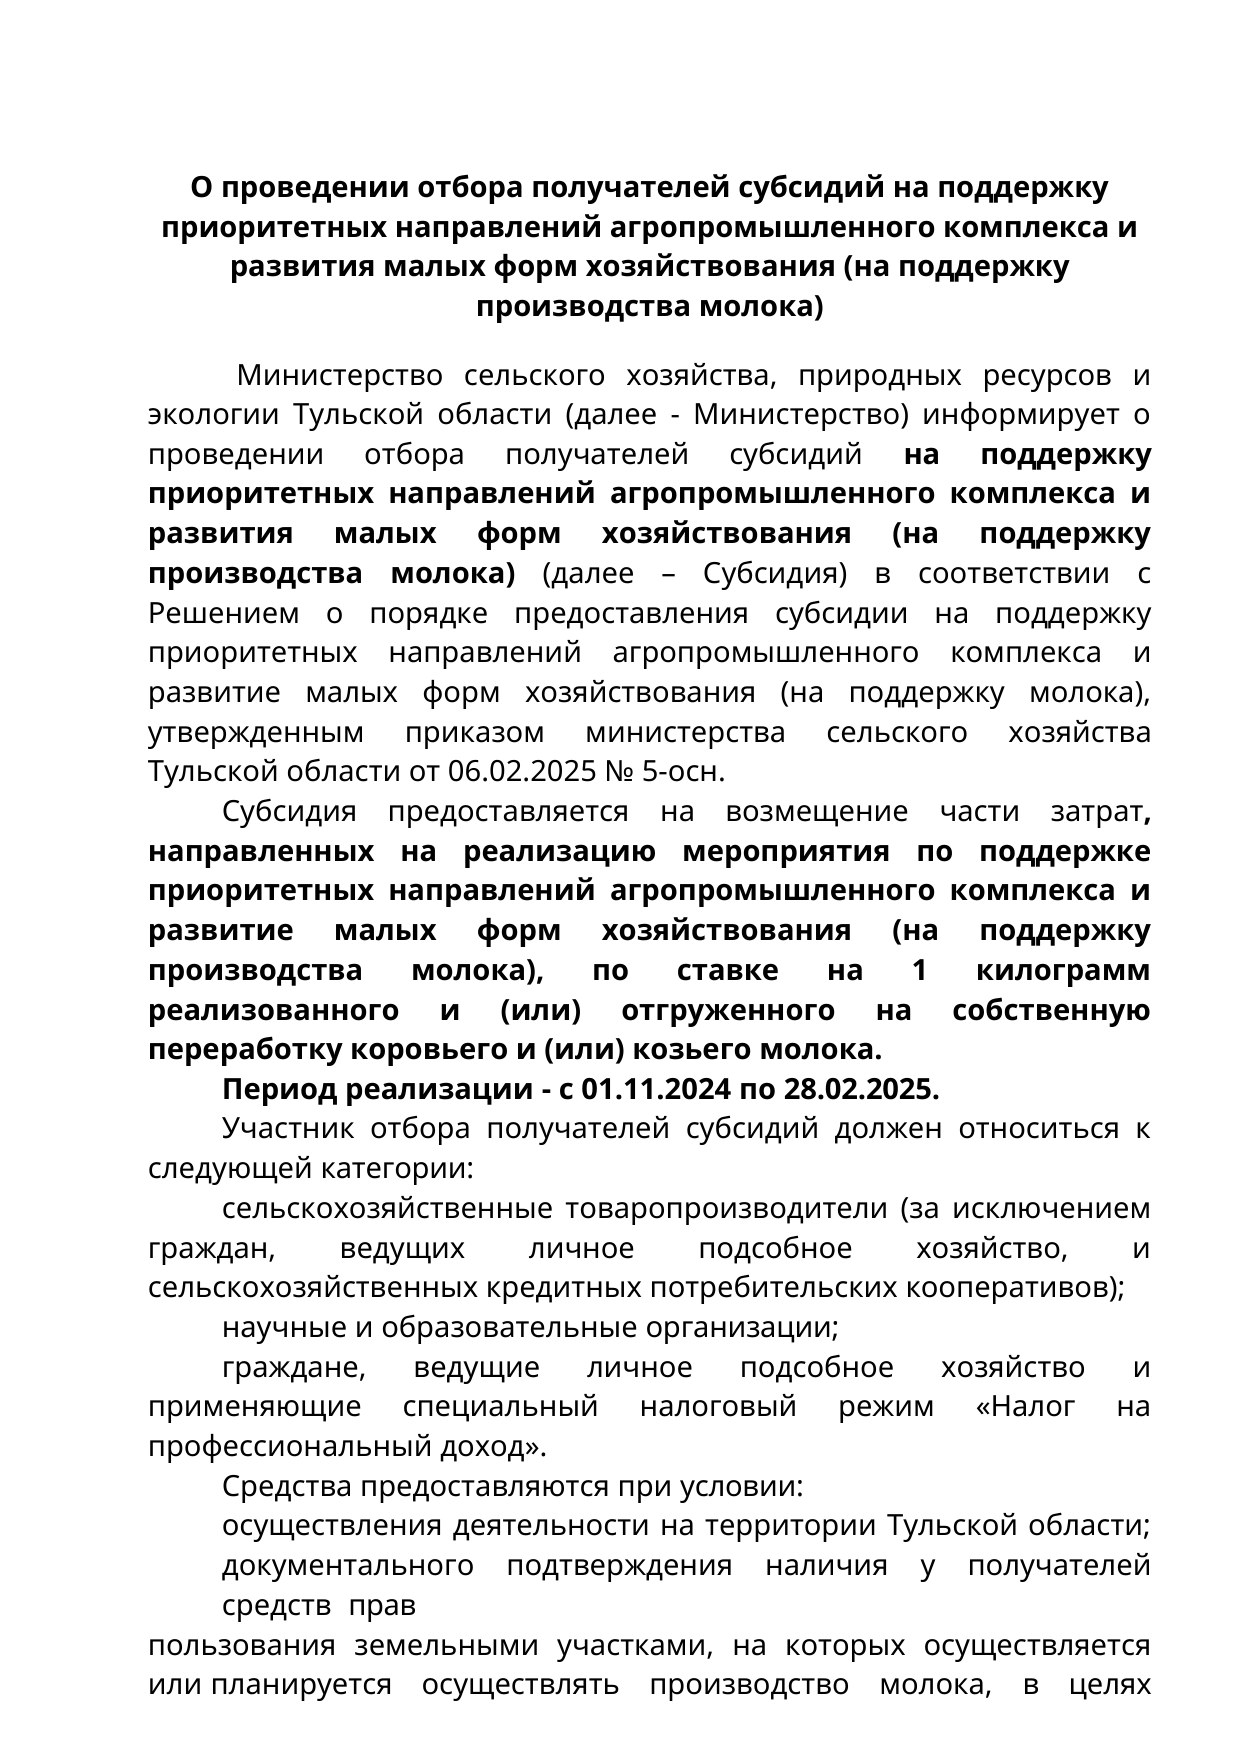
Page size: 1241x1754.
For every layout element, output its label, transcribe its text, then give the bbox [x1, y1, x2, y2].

text Участник отбора получателей субсидий должен относиться к следующей категории: [148, 1108, 1152, 1187]
text граждане, ведущие личное подсобное хозяйство и применяющие специальный налоговый режим «Налог на профессиональный доход». [148, 1346, 1152, 1465]
text Министерство сельского хозяйства, природных ресурсов и экологии Тульской области (далее - Министерство) информирует о проведении отбора получателей субсидий на поддержку приоритетных направлений агропромышленного комплекса и развития малых форм хозяйствования (на поддержку производства молока) (далее – Субсидия) в соответствии с Решением о порядке предоставления субсидии на поддержку приоритетных направлений агропромышленного комплекса и развитие малых форм хозяйствования (на поддержку молока), утвержденным приказом министерства сельского хозяйства Тульской области от 06.02.2025 № 5-осн. [148, 354, 1152, 790]
text осуществления деятельности на территории Тульской области; документального подтверждения наличия у получателей средств прав [222, 1505, 1152, 1624]
text Субсидия предоставляется на возмещение части затрат, направленных на реализацию мероприятия по поддержке приоритетных направлений агропромышленного комплекса и развитие малых форм хозяйствования (на поддержку производства молока), по ставке на 1 килограмм реализованного и (или) отгруженного на собственную переработку коровьего и (или) козьего молока. [148, 790, 1152, 1068]
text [148, 1624, 1152, 1703]
text О проведении отбора получателей субсидий на поддержку приоритетных направлений агропромышленного комплекса и развития малых форм хозяйствования (на поддержку производства молока) [148, 166, 1152, 325]
text Период реализации - с 01.11.2024 по 28.02.2025. [222, 1068, 1166, 1108]
text научные и образовательные организации; [222, 1306, 1166, 1346]
text сельскохозяйственные товаропроизводители (за исключением граждан, ведущих личное подсобное хозяйство, и сельскохозяйственных кредитных потребительских кооперативов); [148, 1187, 1152, 1306]
text Средства предоставляются при условии: [222, 1465, 1166, 1505]
